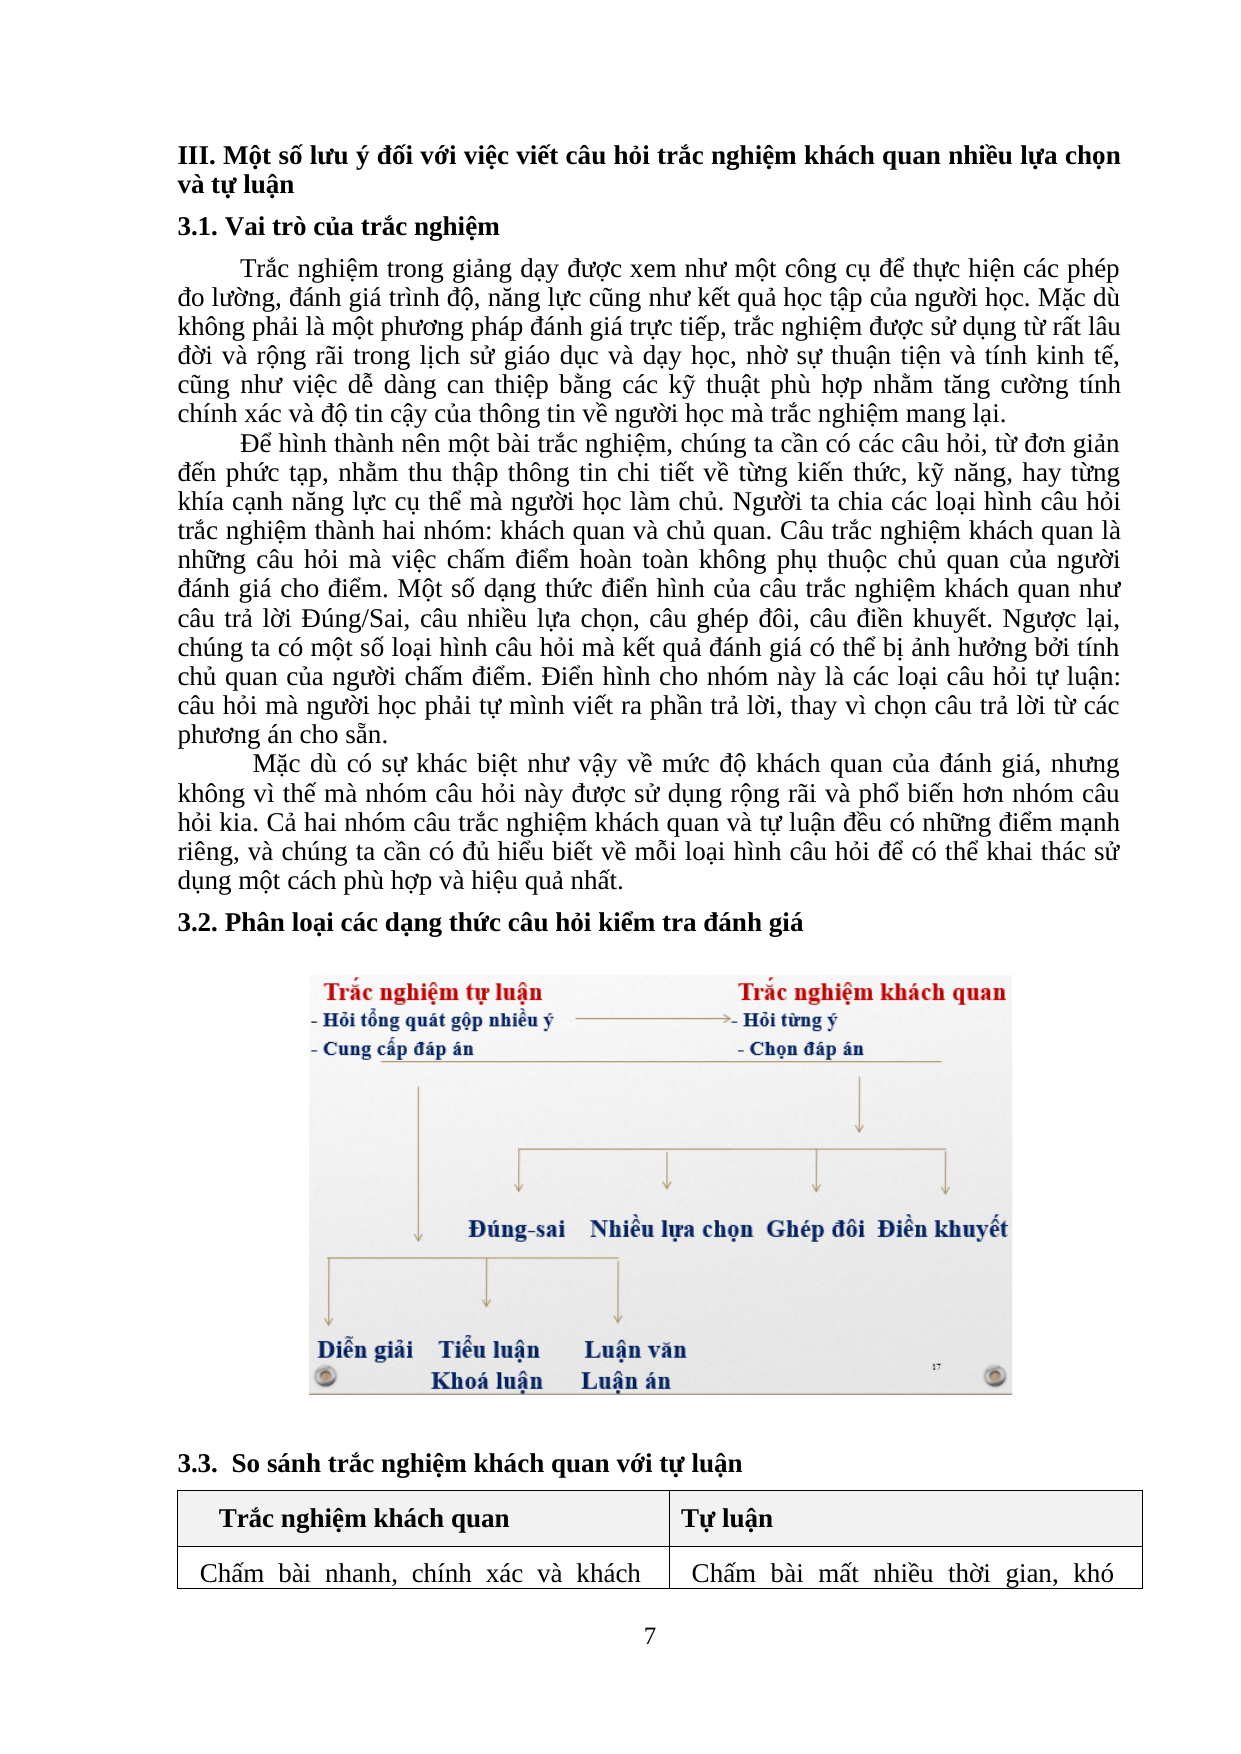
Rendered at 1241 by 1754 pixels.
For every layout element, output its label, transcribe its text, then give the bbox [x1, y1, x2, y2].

text Mặc dù có sự khác biệt như vậy về mức độ khách quan của đánh giá, nhưng không vì thế mà nhóm câu hỏi này được sử dụng rộng rãi và phổ biến hơn nhóm câu hỏi kia. Cả hai nhóm câu trắc nghiệm khách quan và tự luận đều có những điểm mạnh riêng, và chúng ta cần có đủ hiểu biết về mỗi loại hình câu hỏi để có thể khai thác sử dụng một cách phù hợp và hiệu quả nhất. [177, 749, 1122, 895]
table_header Trắc nghiệm khách quan [178, 1491, 669, 1546]
subtitle III. Một số lưu ý đối với việc viết câu hỏi trắc nghiệm khách quan nhiều lựa chọn và tự luận [177, 141, 1122, 199]
subtitle 3.1. Vai trò của trắc nghiệm [177, 212, 1122, 241]
table_header Tự luận [670, 1491, 1142, 1546]
text Để hình thành nên một bài trắc nghiệm, chúng ta cần có các câu hỏi, từ đơn giản đến phức tạp, nhằm thu thập thông tin chi tiết về từng kiến thức, kỹ năng, hay từng khía cạnh năng lực cụ thể mà người học làm chủ. Người ta chia các loại hình câu hỏi trắc nghiệm thành hai nhóm: khách quan và chủ quan. Câu trắc nghiệm khách quan là những câu hỏi mà việc chấm điểm hoàn toàn không phụ thuộc chủ quan của người đánh giá cho điểm. Một số dạng thức điển hình của câu trắc nghiệm khách quan như câu trả lời Đúng/Sai, câu nhiều lựa chọn, câu ghép đôi, câu điền khuyết. Ngược lại, chúng ta có một số loại hình câu hỏi mà kết quả đánh giá có thể bị ảnh hưởng bởi tính chủ quan của người chấm điểm. Điển hình cho nhóm này là các loại câu hỏi tự luận: câu hỏi mà người học phải tự mình viết ra phần trả lời, thay vì chọn câu trả lời từ các phương án cho sẵn. [177, 429, 1122, 749]
text Trắc nghiệm trong giảng dạy được xem như một công cụ để thực hiện các phép đo lường, đánh giá trình độ, năng lực cũng như kết quả học tập của người học. Mặc dù không phải là một phương pháp đánh giá trực tiếp, trắc nghiệm được sử dụng từ rất lâu đời và rộng rãi trong lịch sử giáo dục và dạy học, nhờ sự thuận tiện và tính kinh tế, cũng như việc dễ dàng can thiệp bằng các kỹ thuật phù hợp nhằm tăng cường tính chính xác và độ tin cậy của thông tin về người học mà trắc nghiệm mang lại. [177, 254, 1122, 429]
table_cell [670, 1547, 1142, 1588]
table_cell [178, 1547, 669, 1588]
picture [309, 975, 1013, 1395]
subtitle 3.3. So sánh trắc nghiệm khách quan với tự luận [177, 1449, 1122, 1478]
subtitle 3.2. Phân loại các dạng thức câu hỏi kiểm tra đánh giá [177, 908, 1122, 937]
